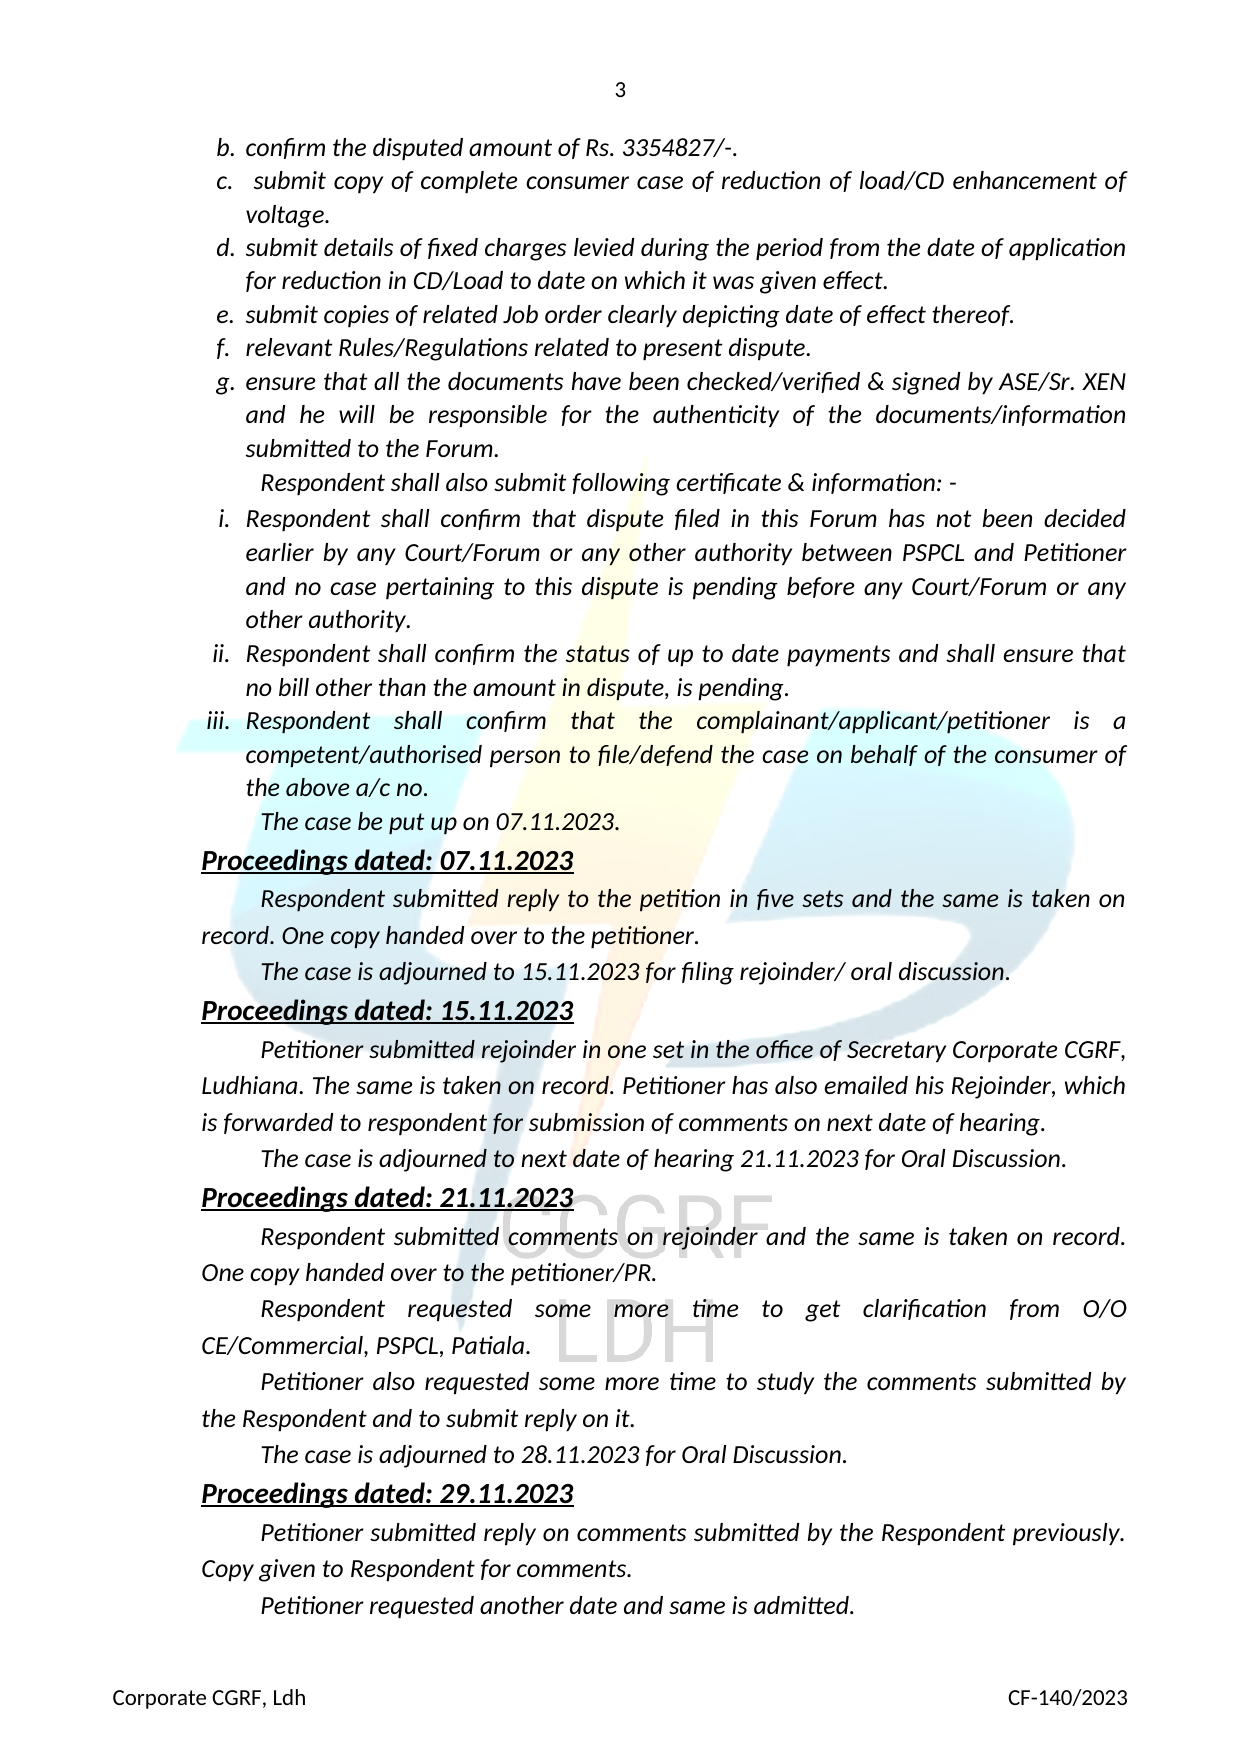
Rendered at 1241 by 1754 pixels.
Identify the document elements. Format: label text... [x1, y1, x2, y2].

text The case is adjourned to 15.11.2023 for filing rejoinder/ oral discussion. [201, 956, 1128, 987]
text Petitioner submitted rejoinder in one set in the office of Secretary Corporate CGRF, Ludhiana. The same is taken on record. Petitioner has also emailed his Rejoinder, which is forwarded to respondent for submission of comments on next date of hearing. [201, 1033, 1128, 1138]
list submit copies of related Job order clearly depicting date of effect thereof. [216, 298, 1128, 329]
text Respondent submitted reply to the petition in five sets and the same is taken on record. One copy handed over to the petitioner. [201, 883, 1128, 951]
text Respondent submitted comments on rejoinder and the same is taken on record. One copy handed over to the petitioner/PR. [201, 1220, 1128, 1288]
list Proceedings dated: 21.11.2023 [201, 1179, 1128, 1214]
list Proceedings dated: 29.11.2023 [201, 1475, 1128, 1511]
text Petitioner submitted reply on comments submitted by the Respondent previously. Copy given to Respondent for comments. [201, 1516, 1128, 1584]
list relevant Rules/Regulations related to present dispute. [216, 331, 1128, 363]
list Respondent shall confirm that dispute filed in this Forum has not been decided earlier by any Court/Forum or any other authority between PSPCL and Petitioner and no case pertaining to this dispute is pending before any Court/Forum or any other authority. [231, 502, 1128, 635]
text Petitioner also requested some more time to study the comments submitted by the Respondent and to submit reply on it. [201, 1366, 1128, 1434]
list submit copy of complete consumer case of reduction of load/CD enhancement of voltage. [216, 164, 1128, 229]
list Proceedings dated: 15.11.2023 [201, 992, 1128, 1028]
list submit details of fixed charges levied during the period from the date of application for reduction in CD/Load to date on which it was given effect. [216, 231, 1128, 296]
list Respondent shall confirm that the complainant/applicant/petitioner is a competent/authorised person to file/defend the case on behalf of the consumer of the above a/c no. [231, 704, 1128, 803]
text The case is adjourned to next date of hearing 21.11.2023 for Oral Discussion. [201, 1142, 1128, 1174]
list Proceedings dated: 07.11.2023 [201, 842, 1128, 877]
list Respondent shall confirm the status of up to date payments and shall ensure that no bill other than the amount in dispute, is pending. [231, 637, 1128, 702]
list ensure that all the documents have been checked/verified & signed by ASE/Sr. XEN and he will be responsible for the authenticity of the documents/information submitted to the Forum. [216, 365, 1128, 464]
text Respondent requested some more time to get clarification from O/O CE/Commercial, PSPCL, Patiala. [201, 1293, 1128, 1361]
text The case be put up on 07.11.2023. [201, 805, 1128, 837]
list confirm the disputed amount of Rs. 3354827/-. [216, 131, 1128, 163]
text Respondent shall also submit following certificate & information: - [201, 466, 1128, 498]
text The case is adjourned to 28.11.2023 for Oral Discussion. [201, 1438, 1128, 1470]
text Petitioner requested another date and same is admitted. [201, 1589, 1128, 1621]
